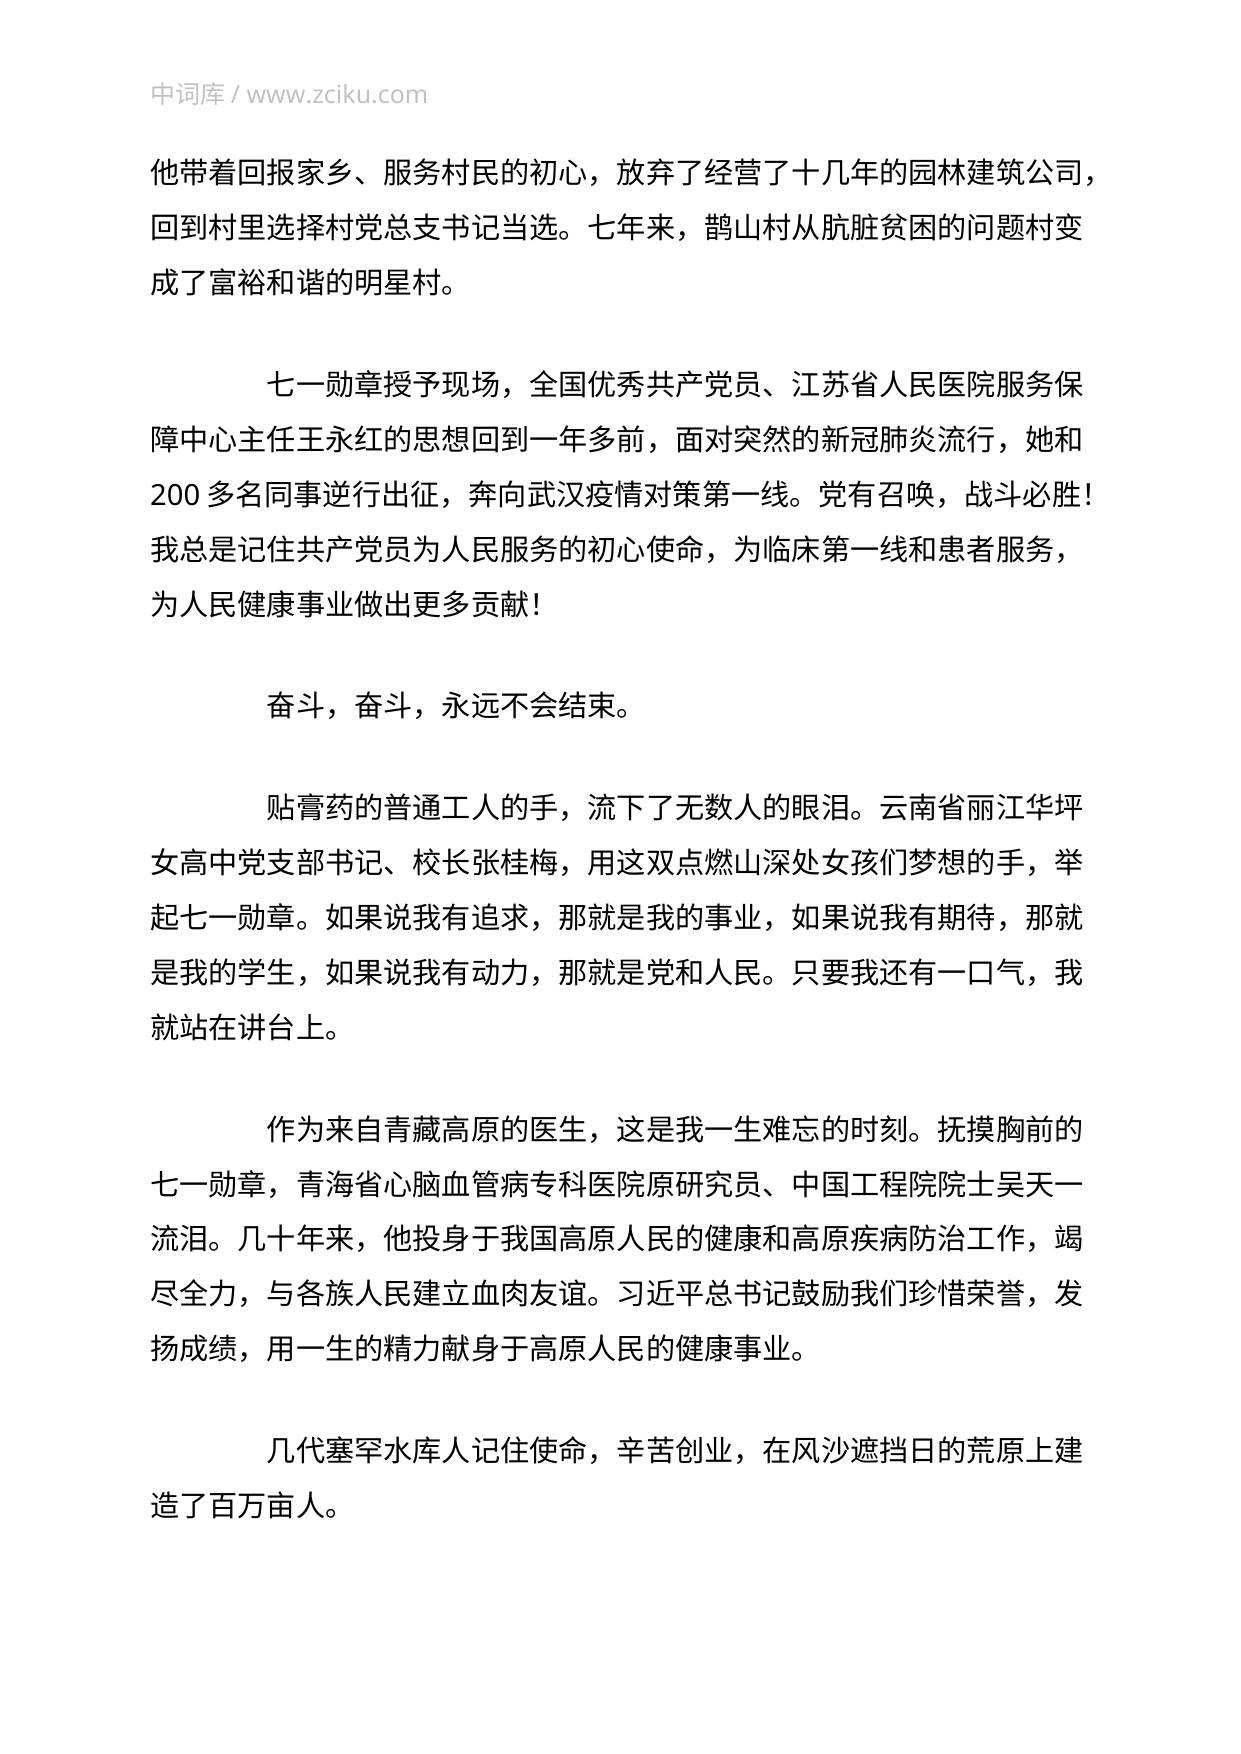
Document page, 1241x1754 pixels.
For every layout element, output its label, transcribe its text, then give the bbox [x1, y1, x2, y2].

text 作为来自青藏高原的医生，这是我一生难忘的时刻。抚摸胸前的七一勋章，青海省心脑血管病专科医院原研究员、中国工程院院士吴天一流泪。几十年来，他投身于我国高原人民的健康和高原疾病防治工作，竭尽全力，与各族人民建立血肉友谊。习近平总书记鼓励我们珍惜荣誉，发扬成绩，用一生的精力献身于高原人民的健康事业。 [150, 1106, 1090, 1368]
text 奋斗，奋斗，永远不会结束。 [150, 683, 1090, 725]
text 七一勋章授予现场，全国优秀共产党员、江苏省人民医院服务保障中心主任王永红的思想回到一年多前，面对突然的新冠肺炎流行，她和200多名同事逆行出征，奔向武汉疫情对策第一线。党有召唤，战斗必胜！我总是记住共产党员为人民服务的初心使命，为临床第一线和患者服务，为人民健康事业做出更多贡献！ [150, 362, 1090, 623]
text 几代塞罕水库人记住使命，辛苦创业，在风沙遮挡日的荒原上建造了百万亩人。 [150, 1427, 1090, 1525]
text 贴膏药的普通工人的手，流下了无数人的眼泪。云南省丽江华坪女高中党支部书记、校长张桂梅，用这双点燃山深处女孩们梦想的手，举起七一勋章。如果说我有追求，那就是我的事业，如果说我有期待，那就是我的学生，如果说我有动力，那就是党和人民。只要我还有一口气，我就站在讲台上。 [150, 785, 1090, 1047]
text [150, 150, 1090, 302]
